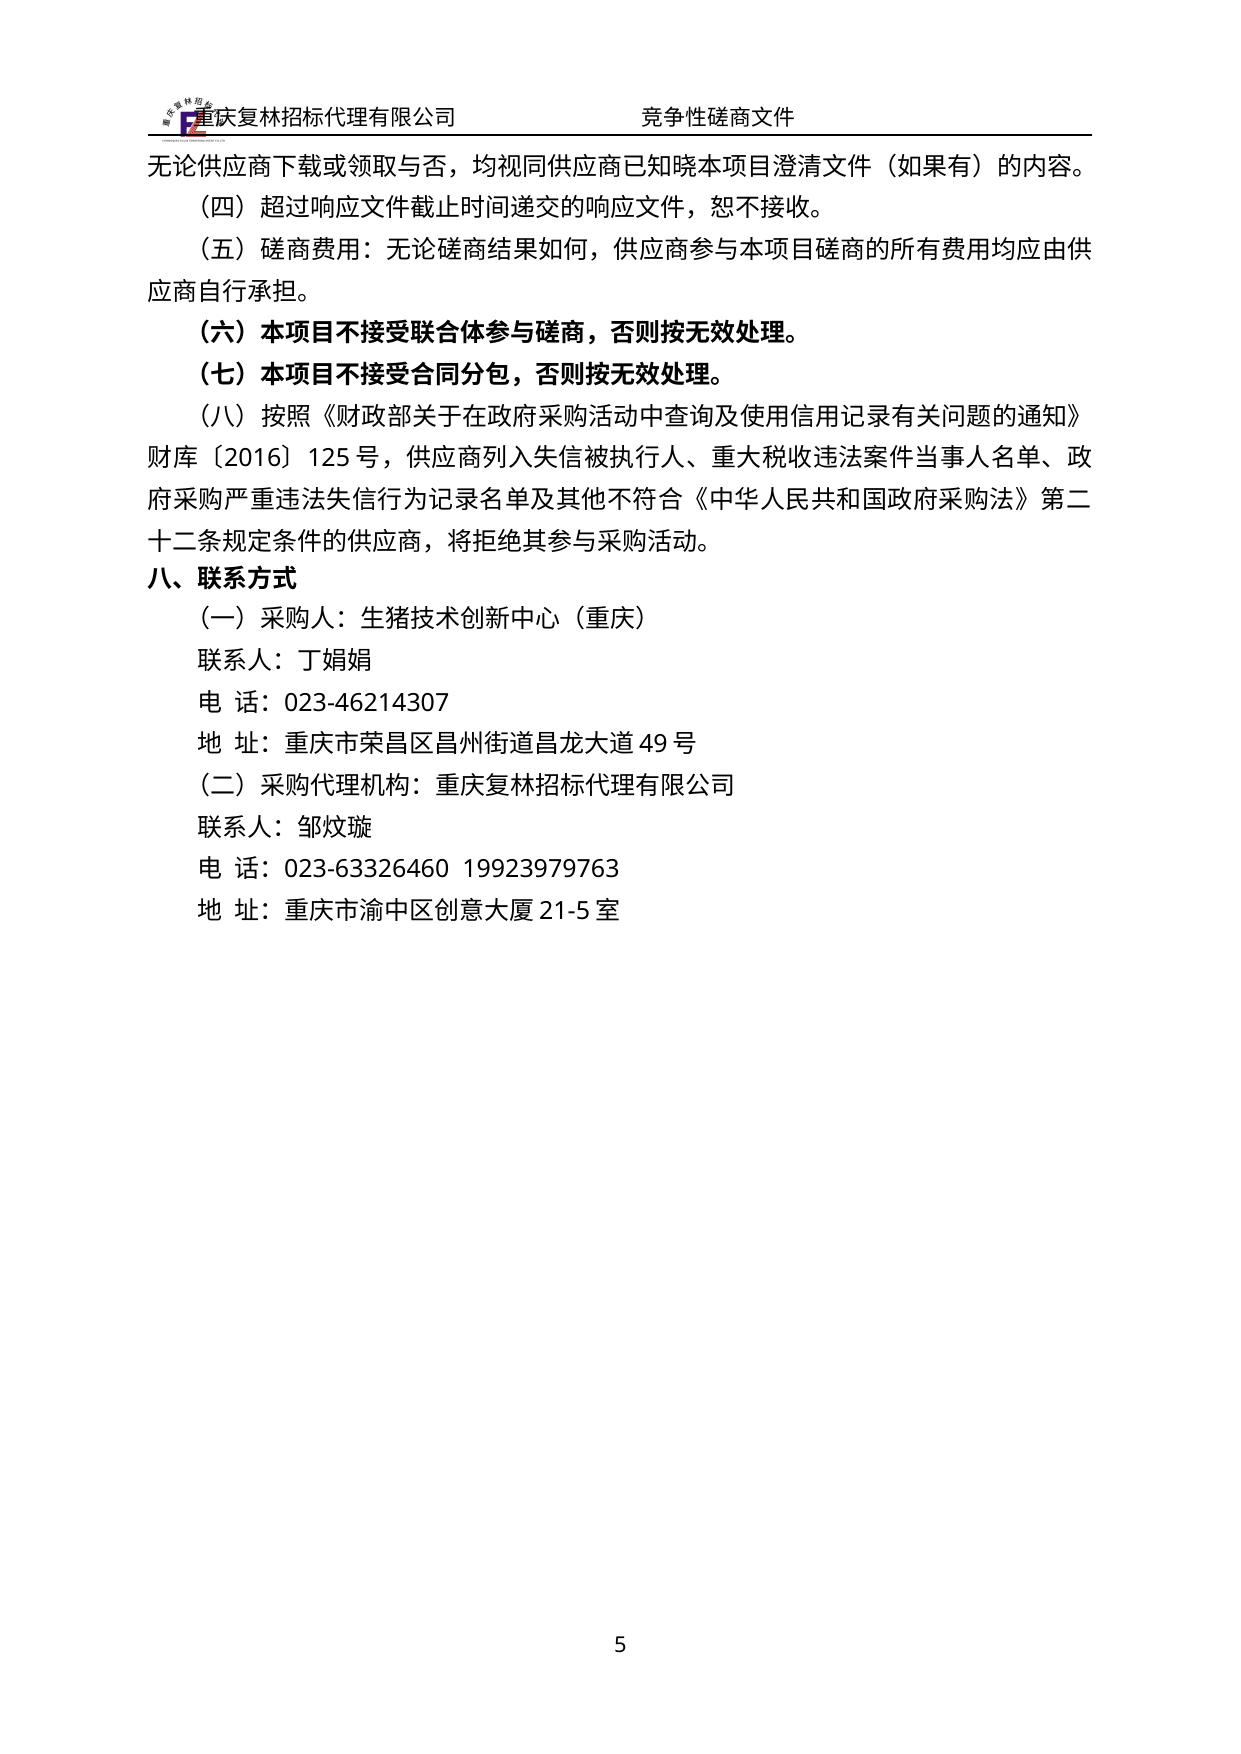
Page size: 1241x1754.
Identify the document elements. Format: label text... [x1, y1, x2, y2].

text 联系人：丁娟娟 [148, 636, 1092, 678]
text 电 话：023-46214307 [148, 678, 1092, 719]
text （八）按照《财政部关于在政府采购活动中查询及使用信用记录有关问题的通知》财库〔2016〕125号，供应商列入失信被执行人、重大税收违法案件当事人名单、政府采购严重违法失信行为记录名单及其他不符合《中华人民共和国政府采购法》第二十二条规定条件的供应商，将拒绝其参与采购活动。 [148, 392, 1092, 558]
text （七）本项目不接受合同分包，否则按无效处理。 [148, 350, 1092, 392]
text （五）磋商费用：无论磋商结果如何，供应商参与本项目磋商的所有费用均应由供应商自行承担。 [148, 225, 1092, 308]
text （一）采购人：生猪技术创新中心（重庆） [148, 594, 1092, 636]
picture [157, 97, 230, 134]
text （六）本项目不接受联合体参与磋商，否则按无效处理。 [148, 308, 1092, 350]
text （四）超过响应文件截止时间递交的响应文件，恕不接收。 [148, 183, 1092, 225]
text 地 址：重庆市渝中区创意大厦21-5室 [148, 886, 1092, 928]
subtitle 八、联系方式 [148, 558, 1092, 594]
text （二）采购代理机构：重庆复林招标代理有限公司 [148, 761, 1092, 803]
text 联系人：邹炆璇 [148, 803, 1092, 844]
text 地 址：重庆市荣昌区昌州街道昌龙大道49号 [148, 719, 1092, 761]
text 电 话：023-63326460 19923979763 [148, 844, 1092, 886]
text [148, 136, 1092, 183]
